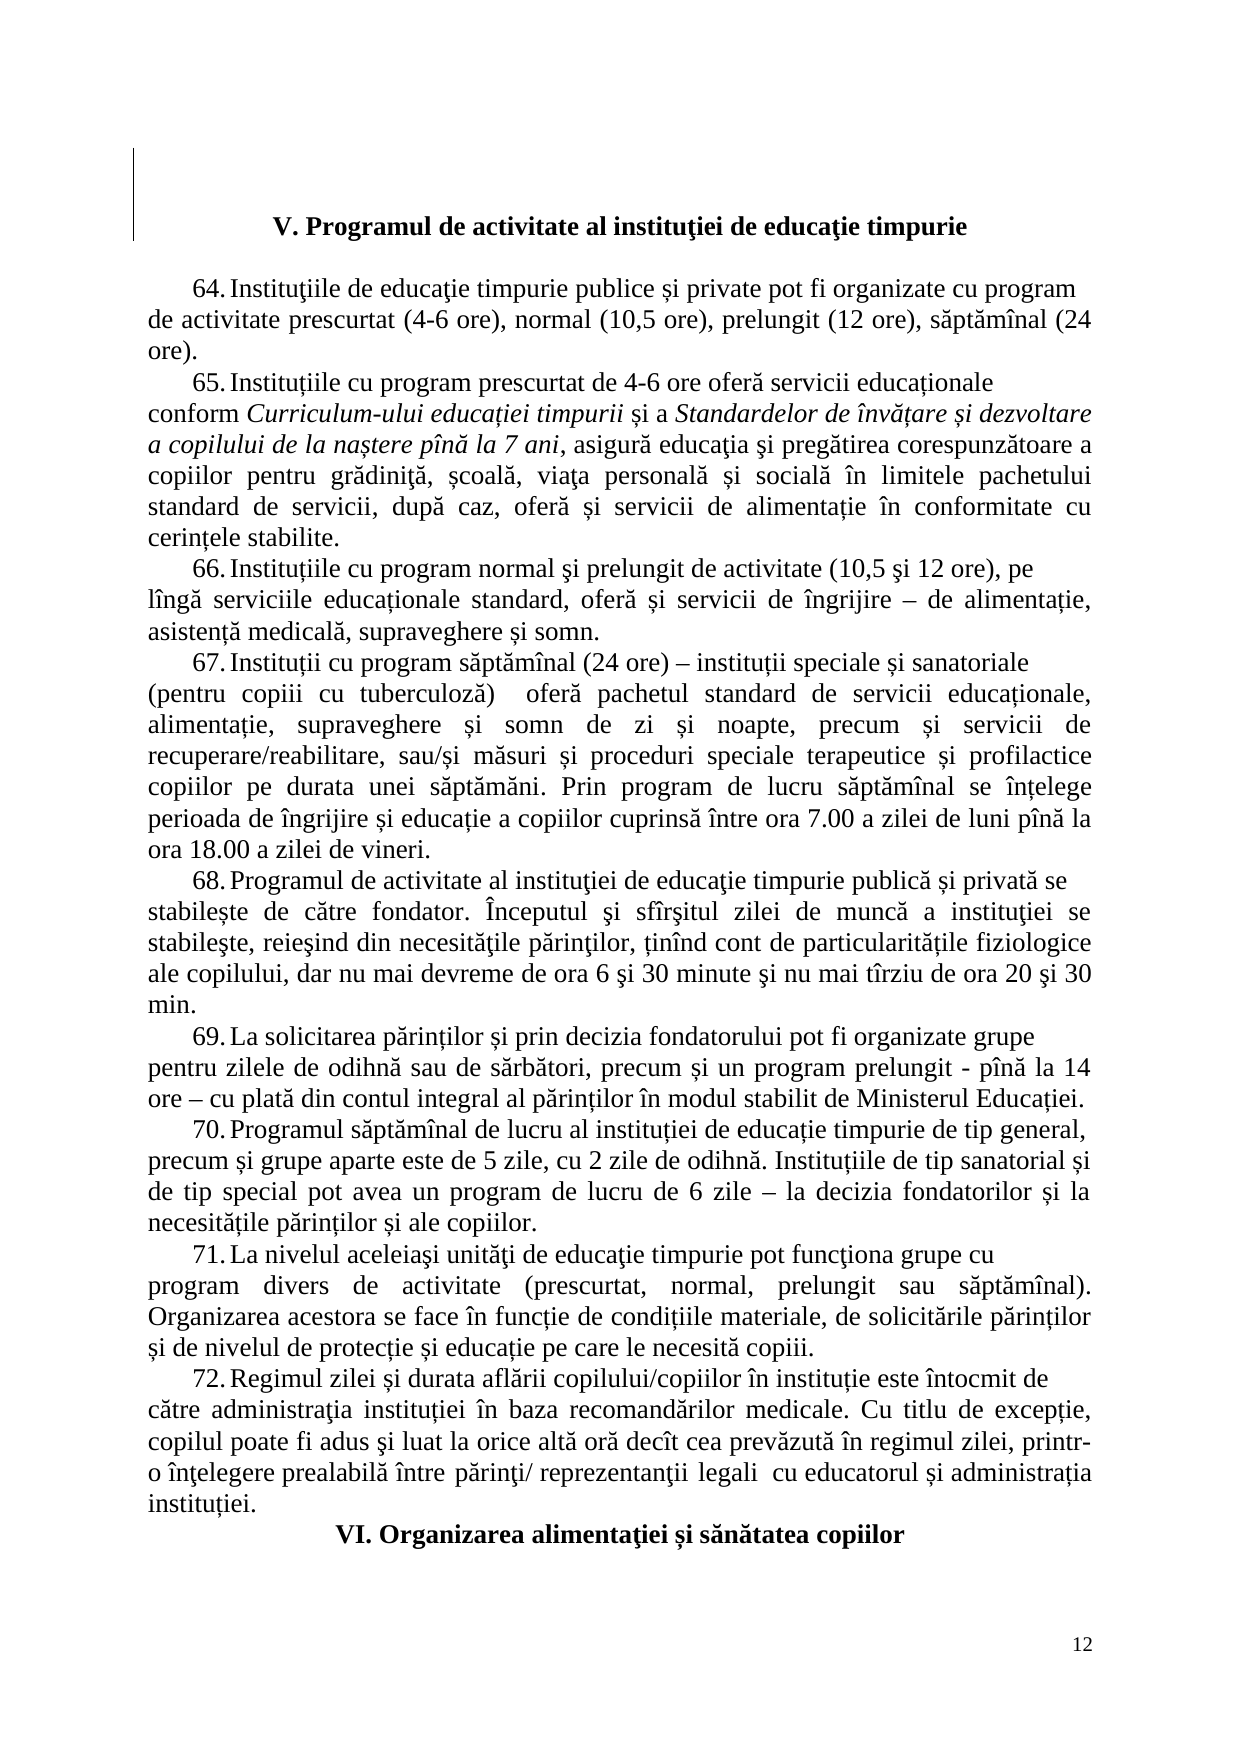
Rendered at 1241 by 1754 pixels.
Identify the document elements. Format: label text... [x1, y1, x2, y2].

text (pentru copiii cu tuberculoză) oferă pachetul standard de servicii educaționale, alimentație, supraveghere și somn de zi și noapte, precum și servicii de recuperare/reabilitare, sau/și măsuri și proceduri speciale terapeutice și profilactice copiilor pe durata unei săptămăni. Prin program de lucru săptămînal se înțelege perioada de îngrijire și educație a copiilor cuprinsă între ora 7.00 a zilei de luni pînă la ora 18.00 a zilei de vineri. [148, 677, 1093, 864]
text de activitate prescurtat (4-6 ore), normal (10,5 ore), prelungit (12 ore), săptămînal (24 ore). [148, 303, 1093, 366]
list Programul săptămînal de lucru al instituției de educație timpurie de tip general, [192, 1113, 1093, 1144]
text către administraţia instituției în baza recomandărilor medicale. Cu titlu de excepție, copilul poate fi adus şi luat la orice altă oră decît cea prevăzută în regimul zilei, printr-o înţelegere prealabilă între părinţi/ reprezentanţii legali cu educatorul și administrația instituției. [148, 1393, 1093, 1518]
list La solicitarea părinților și prin decizia fondatorului pot fi organizate grupe [192, 1020, 1093, 1051]
text VI. Organizarea alimentaţiei și sănătatea copiilor [148, 1518, 1093, 1549]
text stabilește de către fondator. Începutul şi sfîrşitul zilei de muncă a instituţiei se stabileşte, reieşind din necesităţile părinţilor, ținînd cont de particularitățile fiziologice ale copilului, dar nu mai devreme de ora 6 şi 30 minute şi nu mai tîrziu de ora 20 şi 30 min. [148, 895, 1093, 1020]
text conform Curriculum-ului educației timpurii și a Standardelor de învățare și dezvoltare a copilului de la naștere pînă la 7 ani, asigură educaţia şi pregătirea corespunzătoare a copiilor pentru grădiniţă, școală, viaţa personală și socială în limitele pachetului standard de servicii, după caz, oferă și servicii de alimentație în conformitate cu cerințele stabilite. [148, 397, 1093, 552]
list Programul de activitate al instituţiei de educaţie timpurie publică și privată se [192, 864, 1093, 895]
text program divers de activitate (prescurtat, normal, prelungit sau săptămînal). Organizarea acestora se face în funcție de condițiile materiale, de solicitările părinților și de nivelul de protecție și educație pe care le necesită copiii. [148, 1269, 1093, 1362]
text lîngă serviciile educaționale standard, oferă și servicii de îngrijire – de alimentație, asistență medicală, supraveghere și somn. [148, 584, 1093, 646]
list Instituţiile de educaţie timpurie publice și private pot fi organizate cu program [192, 272, 1093, 303]
text pentru zilele de odihnă sau de sărbători, precum și un program prelungit - pînă la 14 ore – cu plată din contul integral al părinților în modul stabilit de Ministerul Educației. [148, 1051, 1093, 1113]
list Instituții cu program săptămînal (24 ore) – instituții speciale și sanatoriale [192, 646, 1093, 677]
list Regimul zilei și durata aflării copilului/copiilor în instituție este întocmit de [192, 1362, 1093, 1393]
list La nivelul aceleiaşi unităţi de educaţie timpurie pot funcţiona grupe cu [192, 1238, 1093, 1269]
text V. Programul de activitate al instituţiei de educaţie timpurie [148, 210, 1093, 241]
text precum și grupe aparte este de 5 zile, cu 2 zile de odihnă. Instituțiile de tip sanatorial și de tip special pot avea un program de lucru de 6 zile – la decizia fondatorilor și la necesitățile părinților și ale copiilor. [148, 1144, 1093, 1238]
list Instituțiile cu program normal şi prelungit de activitate (10,5 şi 12 ore), pe [192, 552, 1093, 584]
list Instituțiile cu program prescurtat de 4-6 ore oferă servicii educaționale [192, 366, 1093, 397]
